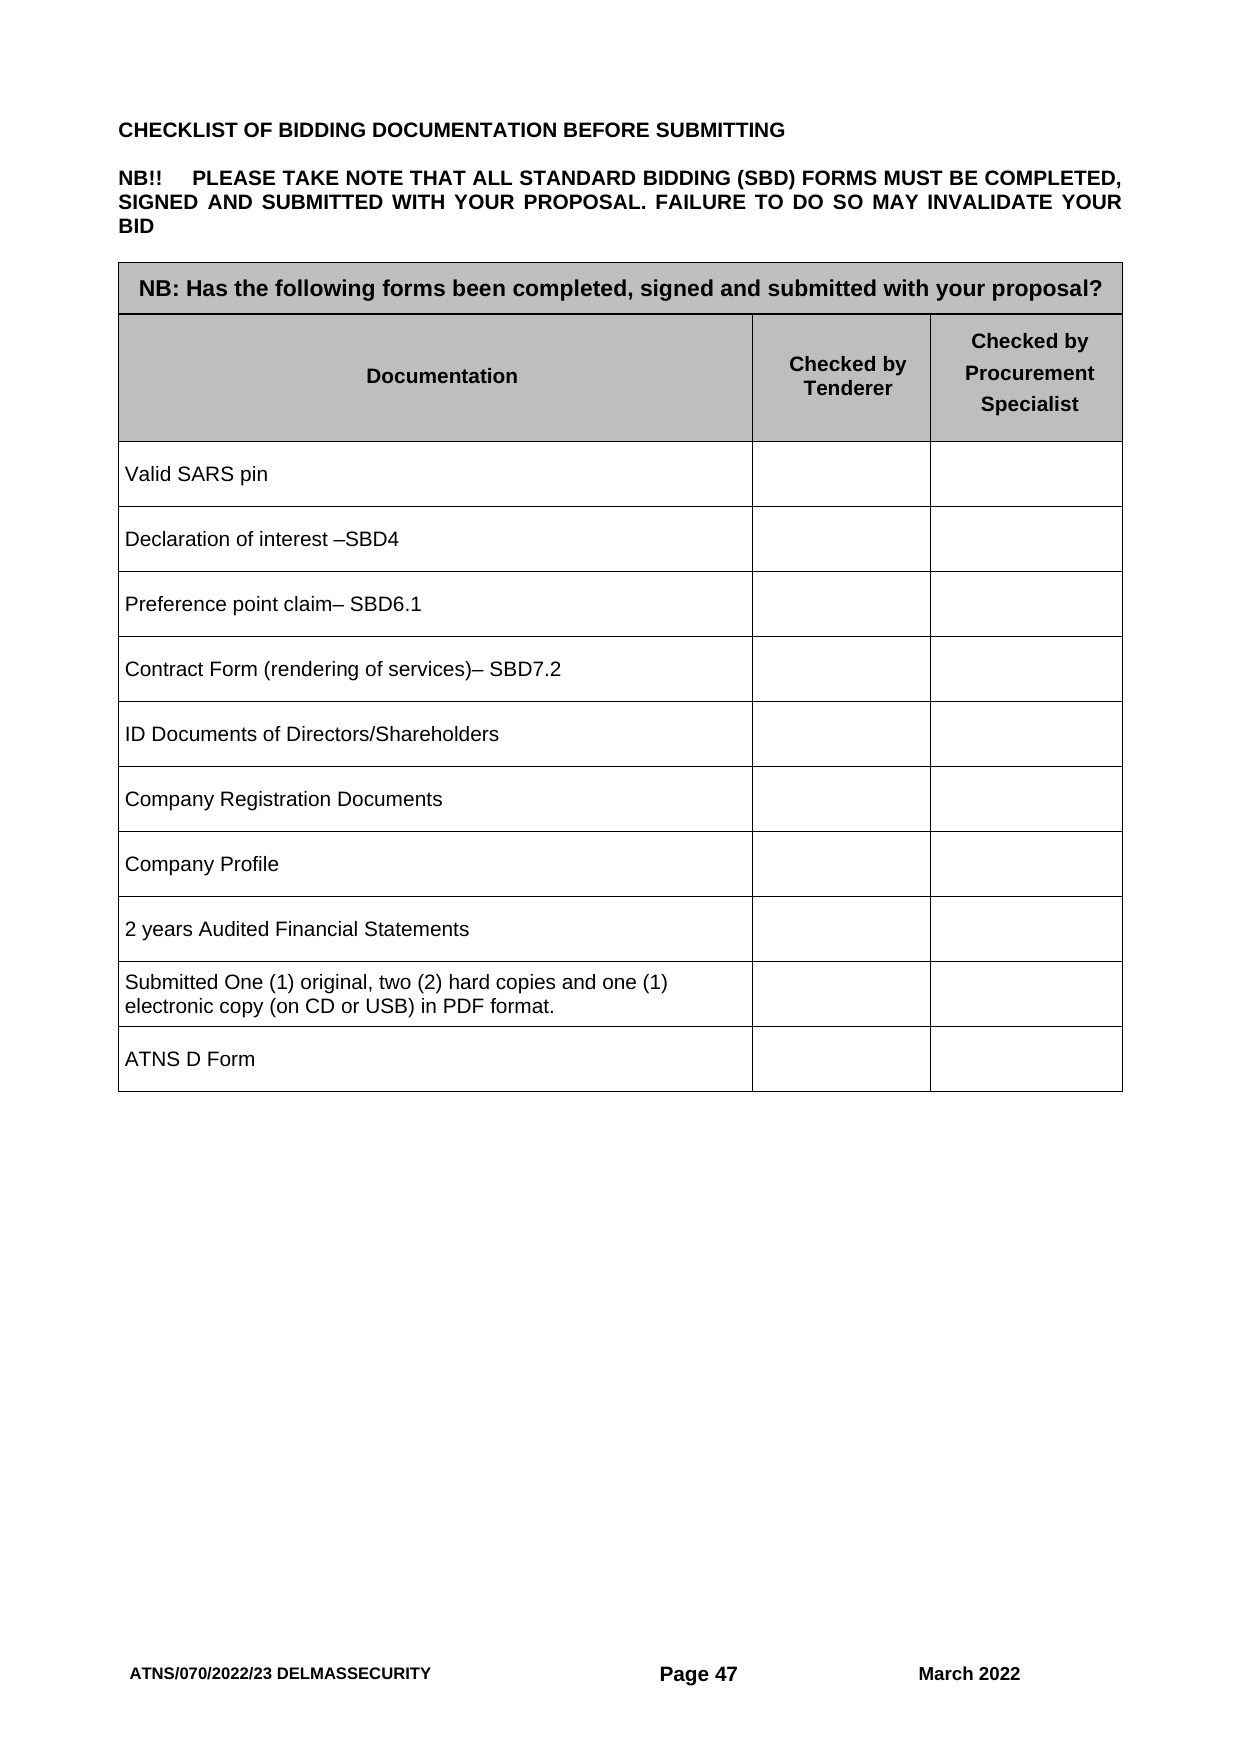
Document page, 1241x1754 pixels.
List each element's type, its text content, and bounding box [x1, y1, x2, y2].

table_cell [931, 702, 1122, 766]
table_cell Contract Form (rendering of services)– SBD7.2 [119, 637, 752, 701]
table_cell Preference point claim– SBD6.1 [119, 572, 752, 636]
table_cell [931, 832, 1122, 896]
table_cell [931, 442, 1122, 506]
table_cell [753, 637, 930, 701]
table_header Checked by Procurement Specialist [931, 315, 1122, 441]
table_cell [931, 897, 1122, 961]
table_cell 2 years Audited Financial Statements [119, 897, 752, 961]
table_cell [931, 637, 1122, 701]
table_cell [753, 702, 930, 766]
table_cell [753, 1027, 930, 1091]
table_cell Valid SARS pin [119, 442, 752, 506]
table_cell [753, 767, 930, 831]
table_cell [753, 832, 930, 896]
table_cell Company Profile [119, 832, 752, 896]
table_cell [931, 572, 1122, 636]
table_cell Declaration of interest –SBD4 [119, 507, 752, 571]
table_cell [753, 572, 930, 636]
table_cell [931, 962, 1122, 1026]
table_cell [931, 767, 1122, 831]
table_cell [753, 897, 930, 961]
table_cell Company Registration Documents [119, 767, 752, 831]
table_cell Submitted One (1) original, two (2) hard copies and one (1) electronic copy (on CD or USB) in PDF format. [119, 962, 752, 1026]
table_cell [931, 507, 1122, 571]
table_cell ID Documents of Directors/Shareholders [119, 702, 752, 766]
table_cell ATNS D Form [119, 1027, 752, 1091]
table_header NB: Has the following forms been completed, signed and submitted with your proposal? [119, 263, 1122, 313]
text CHECKLIST OF BIDDING DOCUMENTATION BEFORE SUBMITTING [118, 118, 1122, 142]
table_cell [753, 442, 930, 506]
table_cell [753, 507, 930, 571]
table_cell [931, 1027, 1122, 1091]
table_header Documentation [119, 315, 752, 441]
text NB!! PLEASE TAKE NOTE THAT ALL STANDARD BIDDING (SBD) FORMS MUST BE COMPLETED, SIGNED AND SUBMITTED WITH YOUR PROPOSAL. FAILURE TO DO SO MAY INVALIDATE YOUR BID [118, 166, 1122, 238]
table_cell [753, 962, 930, 1026]
table_header Checked by Tenderer [753, 315, 930, 441]
